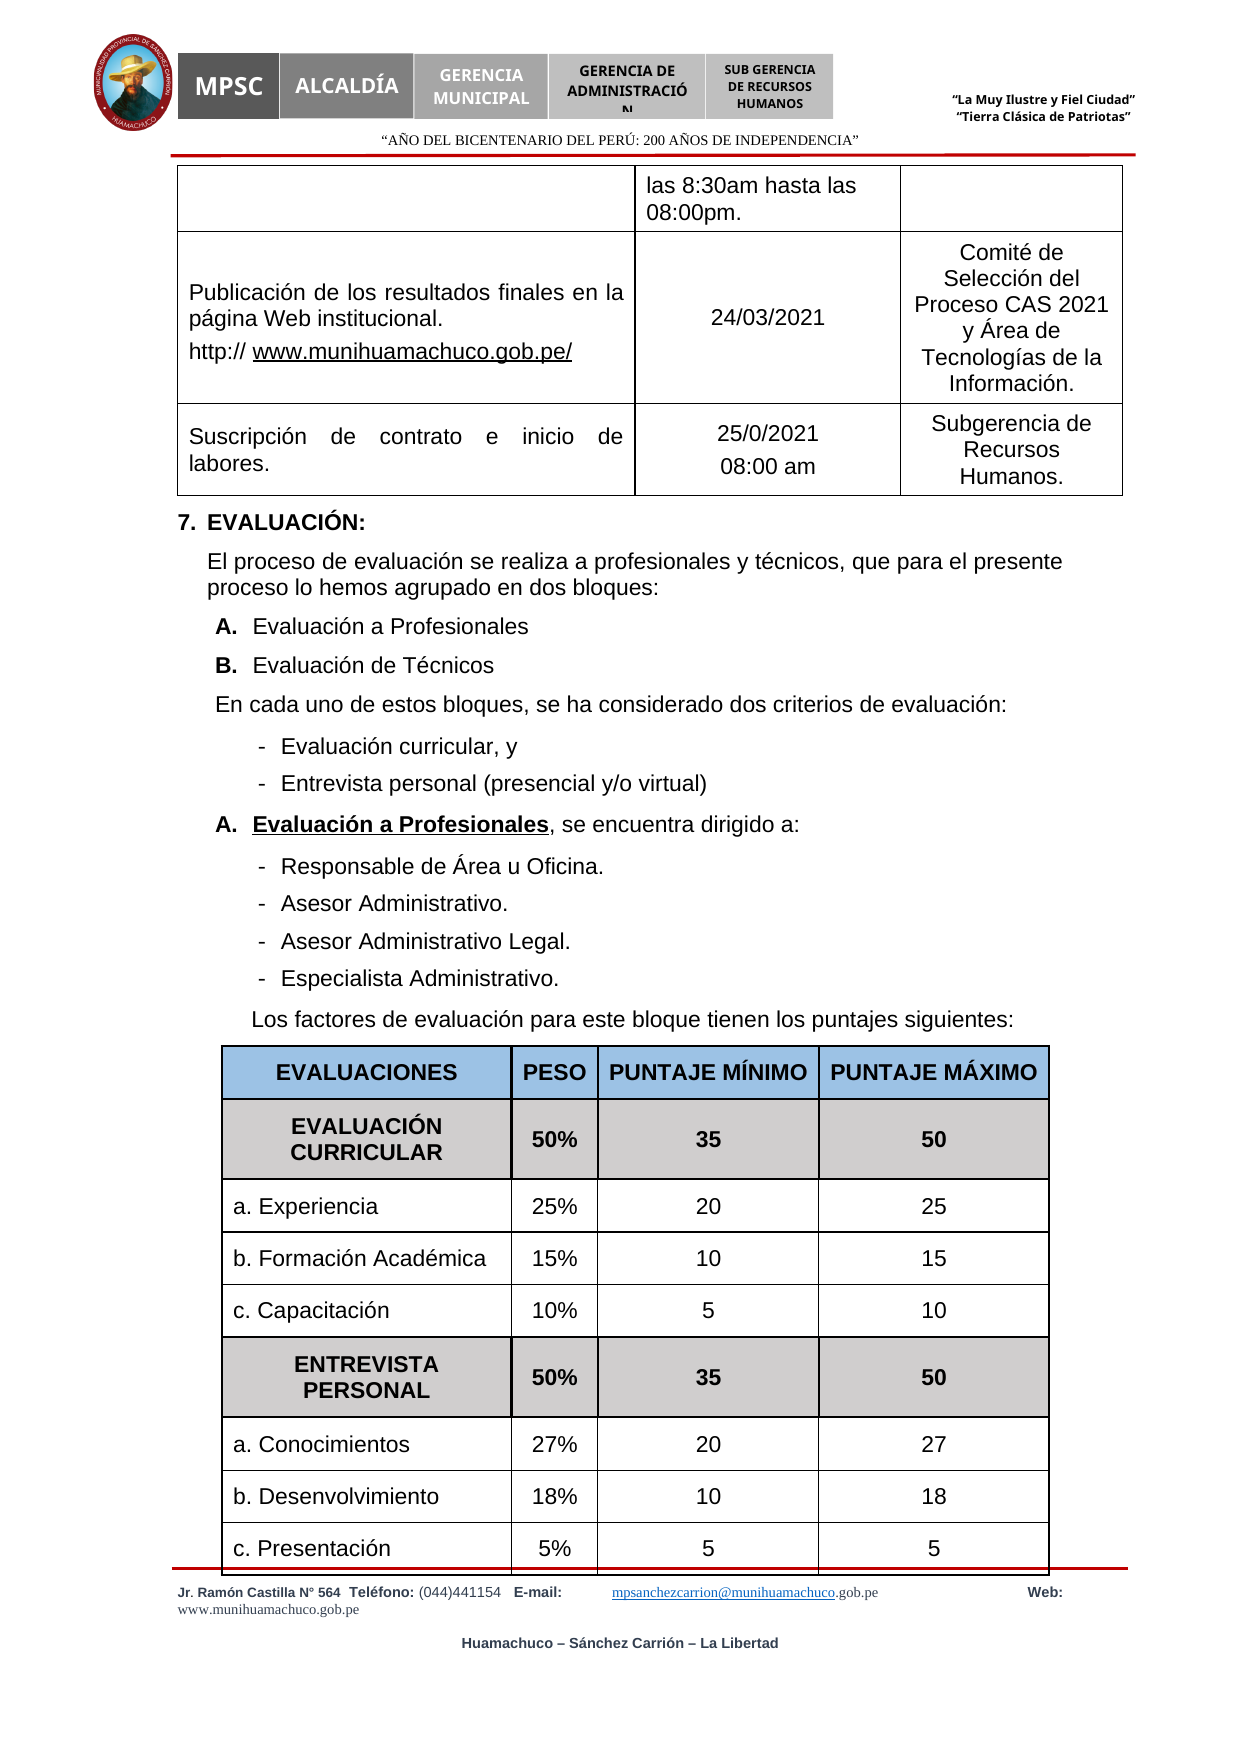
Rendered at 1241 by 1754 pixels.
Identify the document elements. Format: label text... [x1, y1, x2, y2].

table_header PUNTAJE MÍNIMO [599, 1047, 818, 1098]
table_header PUNTAJE MÁXIMO [820, 1047, 1048, 1098]
list Asesor Administrativo. [258, 887, 1063, 918]
table_cell a. Conocimientos [223, 1418, 511, 1469]
table_cell 50 [820, 1338, 1048, 1416]
list Asesor Administrativo Legal. [258, 925, 1063, 956]
table_cell 24/03/2021 [636, 232, 900, 403]
table_cell 20 [598, 1180, 818, 1231]
table_cell 27 [819, 1418, 1048, 1469]
table_cell 50 [820, 1100, 1048, 1178]
table_cell 10 [819, 1285, 1048, 1336]
table_cell 18 [819, 1471, 1048, 1522]
list Entrevista personal (presencial y/o virtual) [258, 767, 1063, 798]
table_cell 50% [513, 1338, 597, 1416]
table_cell 25 [819, 1180, 1048, 1231]
table_cell 5 [819, 1523, 1048, 1574]
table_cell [901, 166, 1122, 231]
table_cell 50% [513, 1100, 597, 1178]
table_cell c. Presentación [223, 1523, 511, 1574]
table_cell EVALUACIÓN CURRICULAR [223, 1100, 510, 1178]
table_cell Publicación de los resultados finales en la página Web institucional. http:// www.munihuamachuco.gob.pe/ [178, 232, 634, 403]
table_cell 10 [598, 1233, 818, 1284]
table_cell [636, 166, 900, 231]
table_cell 25/0/2021 08:00 am [636, 404, 900, 495]
table_cell 15 [819, 1233, 1048, 1284]
list EVALUACIÓN: [177, 509, 1063, 535]
table_cell 5 [598, 1523, 818, 1574]
table_cell 10% [512, 1285, 597, 1336]
table_cell Suscripción de contrato e inicio de labores. [178, 404, 634, 495]
text En cada uno de estos bloques, se ha considerado dos criterios de evaluación: [215, 691, 1063, 717]
table_cell Subgerencia de Recursos Humanos. [901, 404, 1122, 495]
table_cell 10 [598, 1471, 818, 1522]
table_cell 20 [598, 1418, 818, 1469]
text El proceso de evaluación se realiza a profesionales y técnicos, que para el presente proceso lo hemos agrupado en dos bloques: [207, 548, 1063, 601]
table_cell c. Capacitación [223, 1285, 511, 1336]
table_cell 18% [512, 1471, 597, 1522]
table_cell b. Desenvolvimiento [223, 1471, 511, 1522]
list Evaluación a Profesionales [215, 613, 1063, 639]
table_cell 15% [512, 1233, 597, 1284]
picture [93, 34, 173, 131]
list Evaluación de Técnicos [215, 652, 1063, 678]
text Los factores de evaluación para este bloque tienen los puntajes siguientes: [251, 1006, 1063, 1032]
list Evaluación a Profesionales, se encuentra dirigido a: [215, 811, 1063, 837]
table_cell 5% [512, 1523, 597, 1574]
table_cell b. Formación Académica [223, 1233, 511, 1284]
table_cell 35 [599, 1338, 818, 1416]
table_cell 27% [512, 1418, 597, 1469]
table_cell a. Experiencia [223, 1180, 511, 1231]
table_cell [178, 166, 634, 231]
table_cell 25% [512, 1180, 597, 1231]
table_header PESO [513, 1047, 597, 1098]
table_cell 5 [598, 1285, 818, 1336]
table_cell ENTREVISTA PERSONAL [223, 1338, 510, 1416]
table_cell Comité de Selección del Proceso CAS 2021 y Área de Tecnologías de la Información. [901, 232, 1122, 403]
list Especialista Administrativo. [258, 962, 1063, 993]
list Evaluación curricular, y [258, 729, 1063, 761]
table_cell 35 [599, 1100, 818, 1178]
table_header EVALUACIONES [223, 1047, 510, 1098]
list Responsable de Área u Oficina. [258, 850, 1063, 881]
